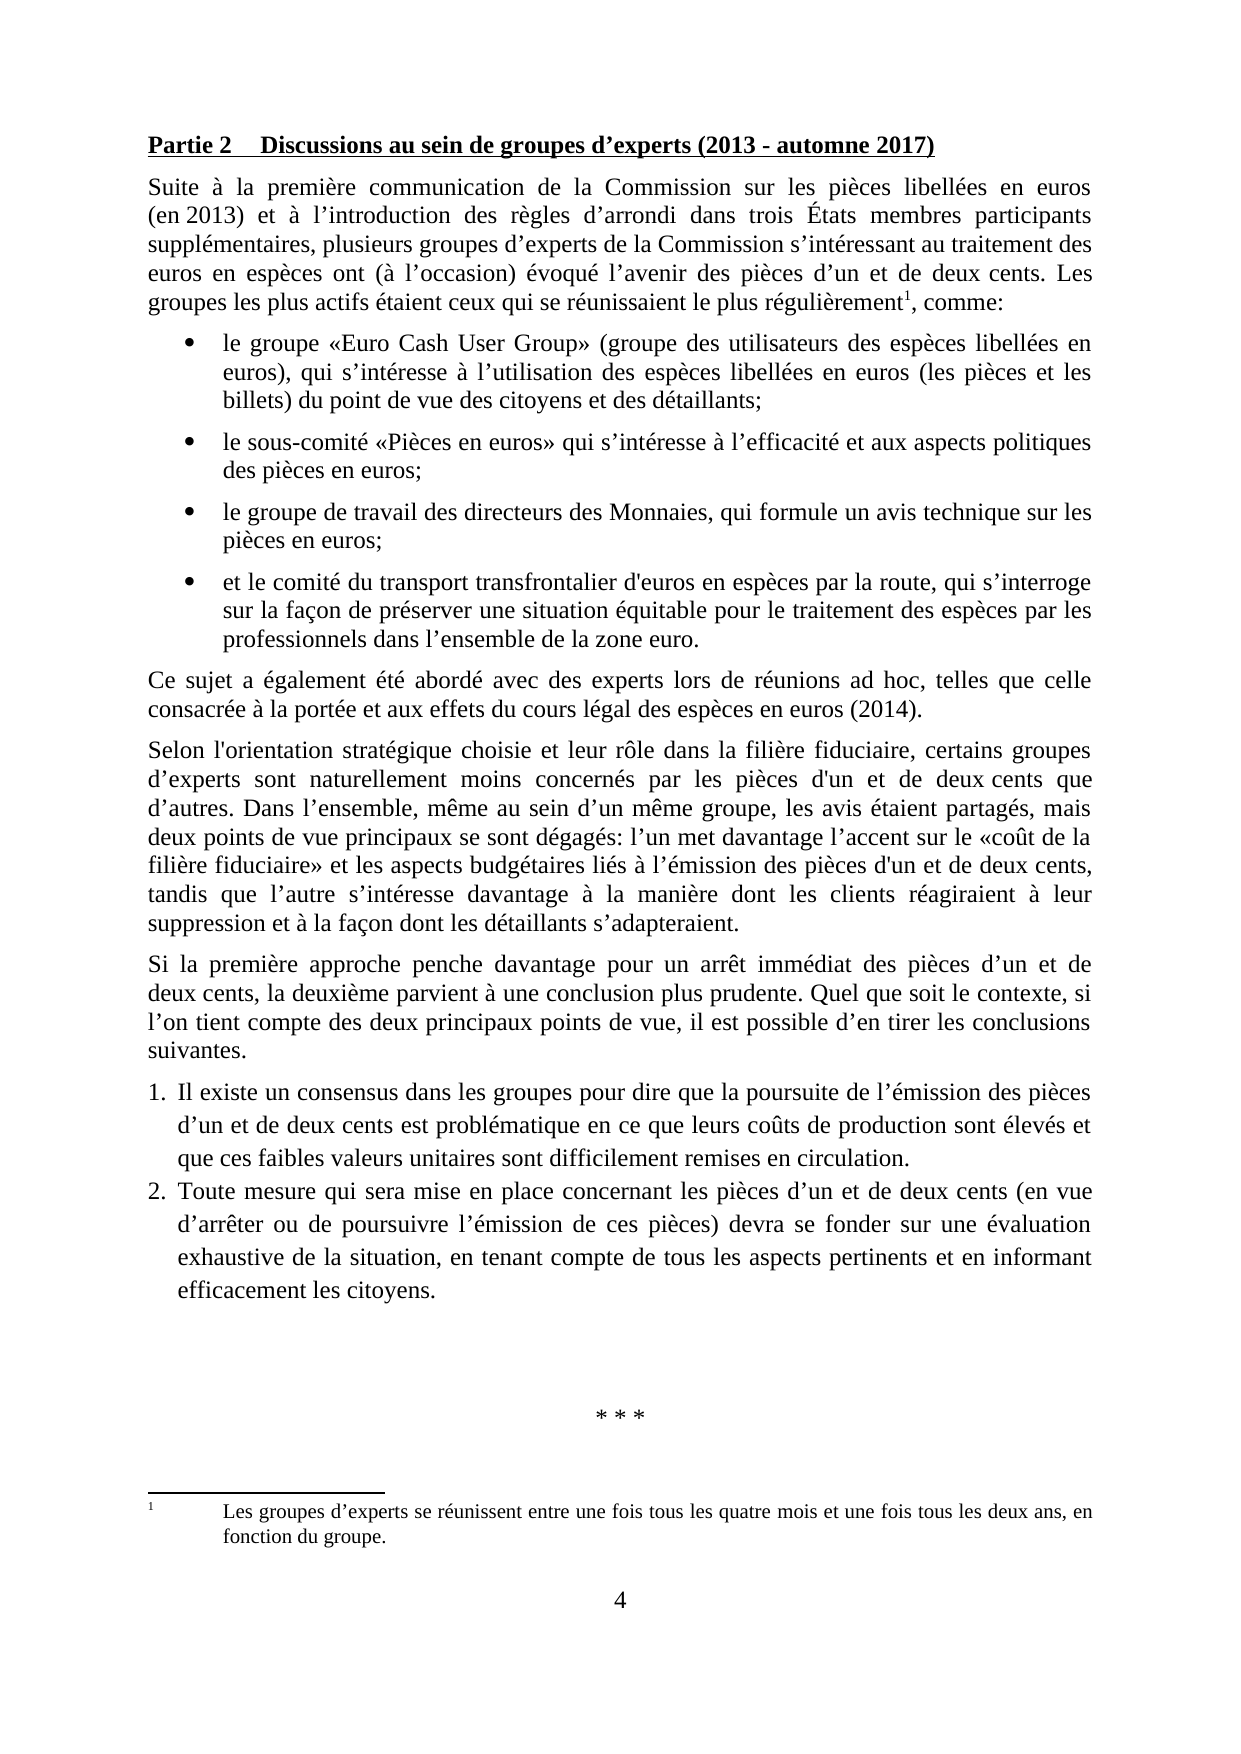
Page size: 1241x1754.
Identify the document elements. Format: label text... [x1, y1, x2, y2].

list le groupe «Euro Cash User Group» (groupe des utilisateurs des espèces libellées en euros), qui s’intéresse à l’utilisation des espèces libellées en euros (les pièces et les billets) du point de vue des citoyens et des détaillants; [185, 328, 1093, 414]
list Toute mesure qui sera mise en place concernant les pièces d’un et de deux cents (en vue d’arrêter ou de poursuivre l’émission de ces pièces) devra se fonder sur une évaluation exhaustive de la situation, en tenant compte de tous les aspects pertinents et en informant efficacement les citoyens. [148, 1176, 1093, 1304]
list Il existe un consensus dans les groupes pour dire que la poursuite de l’émission des pièces d’un et de deux cents est problématique en ce que leurs coûts de production sont élevés et que ces faibles valeurs unitaires sont difficilement remises en circulation. [148, 1077, 1093, 1172]
list le sous-comité «Pièces en euros» qui s’intéresse à l’efficacité et aux aspects politiques des pièces en euros; [185, 427, 1093, 484]
text Ce sujet a également été abordé avec des experts lors de réunions ad hoc, telles que celle consacrée à la portée et aux effets du cours légal des espèces en euros (2014). [148, 666, 1093, 723]
text Suite à la première communication de la Commission sur les pièces libellées en euros (en 2013) et à l’introduction des règles d’arrondi dans trois États membres participants supplémentaires, plusieurs groupes d’experts de la Commission s’intéressant au traitement des euros en espèces ont (à l’occasion) évoqué l’avenir des pièces d’un et de deux cents. Les groupes les plus actifs étaient ceux qui se réunissaient le plus régulièrement, comme: [148, 172, 1093, 316]
text Selon l'orientation stratégique choisie et leur rôle dans la filière fiduciaire, certains groupes d’experts sont naturellement moins concernés par les pièces d'un et de deux cents que d’autres. Dans l’ensemble, même au sein d’un même groupe, les avis étaient partagés, mais deux points de vue principaux se sont dégagés: l’un met davantage l’accent sur le «coût de la filière fiduciaire» et les aspects budgétaires liés à l’émission des pièces d'un et de deux cents, tandis que l’autre s’intéresse davantage à la manière dont les clients réagiraient à leur suppression et à la façon dont les détaillants s’adapteraient. [148, 736, 1093, 937]
text Partie 2 Discussions au sein de groupes d’experts (2013 - automne 2017) [148, 131, 1093, 159]
text * * * [148, 1403, 1093, 1432]
text Si la première approche penche davantage pour un arrêt immédiat des pièces d’un et de deux cents, la deuxième parvient à une conclusion plus prudente. Quel que soit le contexte, si l’on tient compte des deux principaux points de vue, il est possible d’en tirer les conclusions suivantes. [148, 949, 1093, 1064]
list et le comité du transport transfrontalier d'euros en espèces par la route, qui s’interroge sur la façon de préserver une situation équitable pour le traitement des espèces par les professionnels dans l’ensemble de la zone euro. [185, 567, 1093, 653]
list le groupe de travail des directeurs des Monnaies, qui formule un avis technique sur les pièces en euros; [185, 497, 1093, 554]
